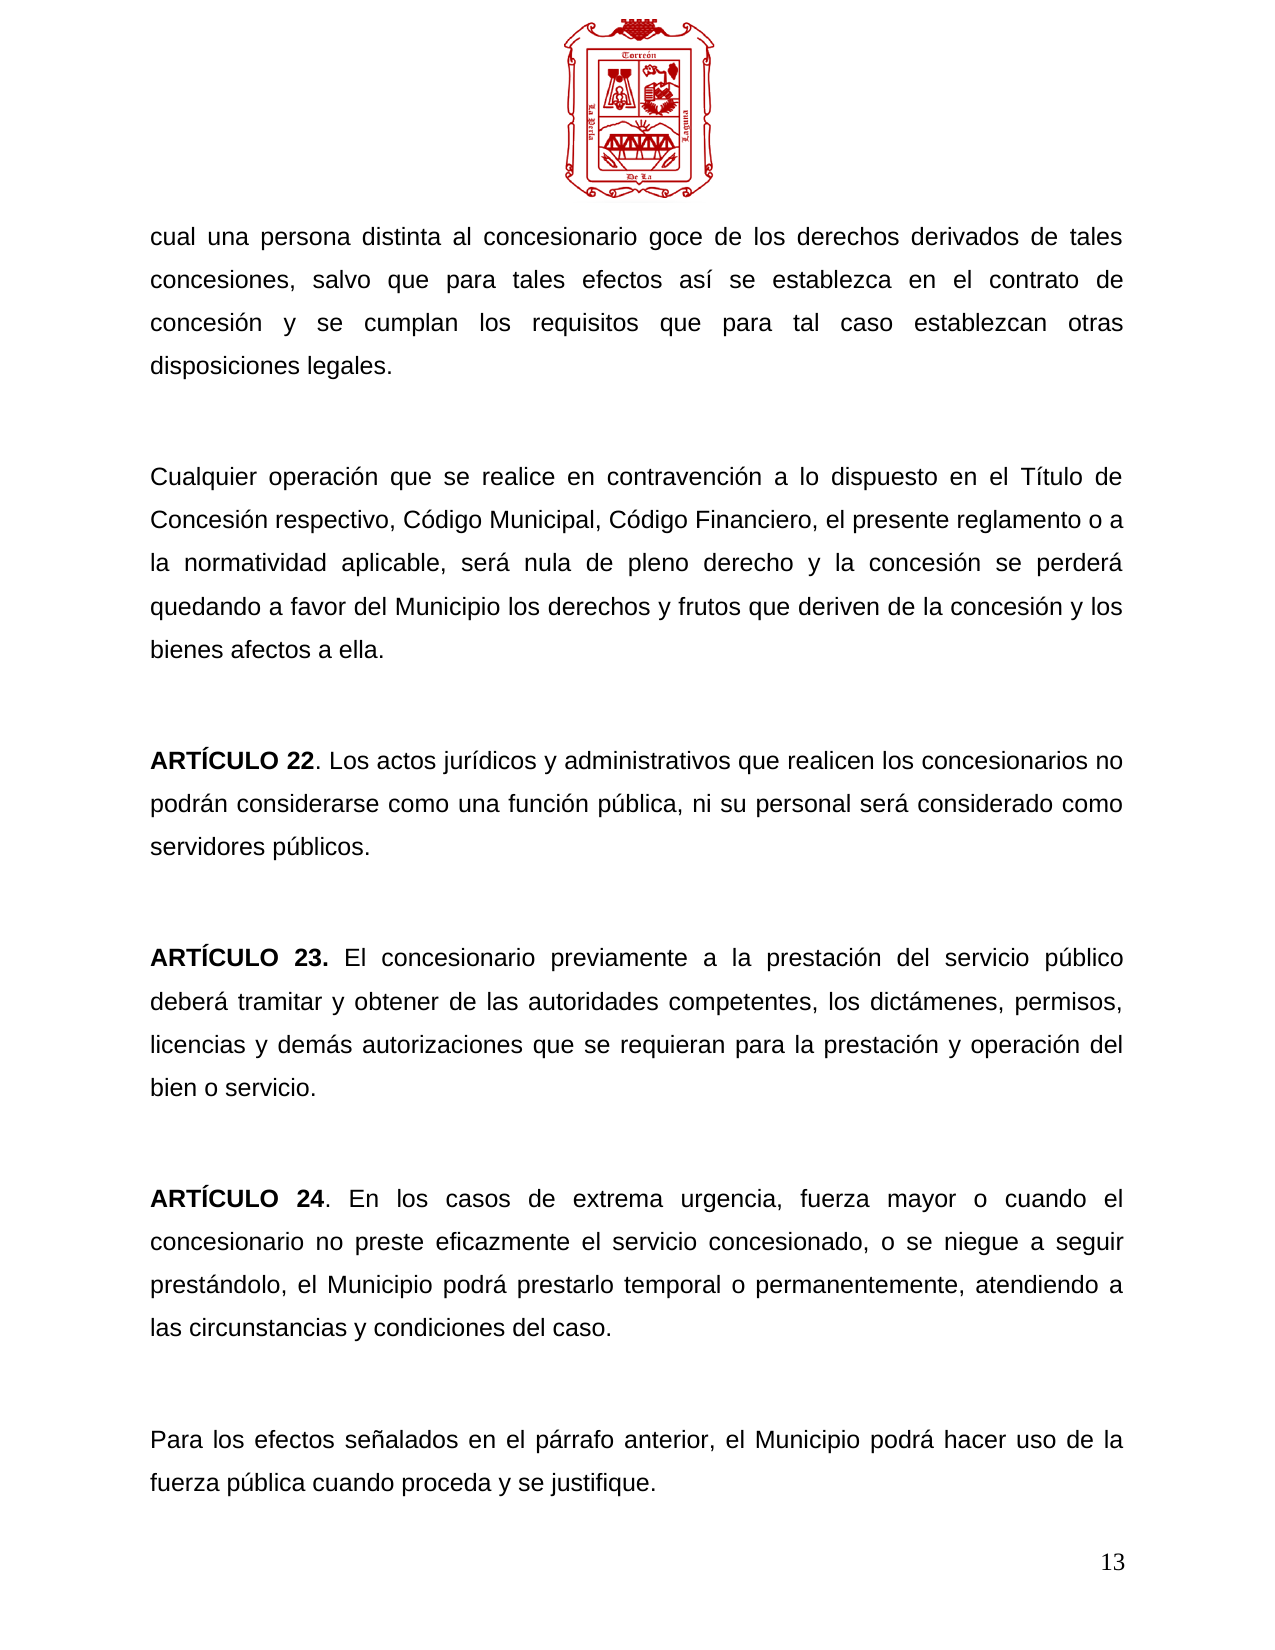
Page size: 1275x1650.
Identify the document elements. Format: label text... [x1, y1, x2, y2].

text ARTÍCULO 24. En los casos de extrema urgencia, fuerza mayor o cuando el concesionario no preste eficazmente el servicio concesionado, o se niegue a seguir prestándolo, el Municipio podrá prestarlo temporal o permanentemente, atendiendo a las circunstancias y condiciones del caso. [150, 1184, 1125, 1342]
text Cualquier operación que se realice en contravención a lo dispuesto en el Título de Concesión respectivo, Código Municipal, Código Financiero, el presente reglamento o a la normatividad aplicable, será nula de pleno derecho y la concesión se perderá quedando a favor del Municipio los derechos y frutos que deriven de la concesión y los bienes afectos a ella. [150, 462, 1125, 663]
text Para los efectos señalados en el párrafo anterior, el Municipio podrá hacer uso de la fuerza pública cuando proceda y se justifique. [150, 1425, 1125, 1497]
picture [540, 13, 735, 203]
text ARTÍCULO 22. Los actos jurídicos y administrativos que realicen los concesionarios no podrán considerarse como una función pública, ni su personal será considerado como servidores públicos. [150, 746, 1125, 861]
text ARTÍCULO 23. El concesionario previamente a la prestación del servicio público deberá tramitar y obtener de las autoridades competentes, los dictámenes, permisos, licencias y demás autorizaciones que se requieran para la prestación y operación del bien o servicio. [150, 943, 1125, 1102]
